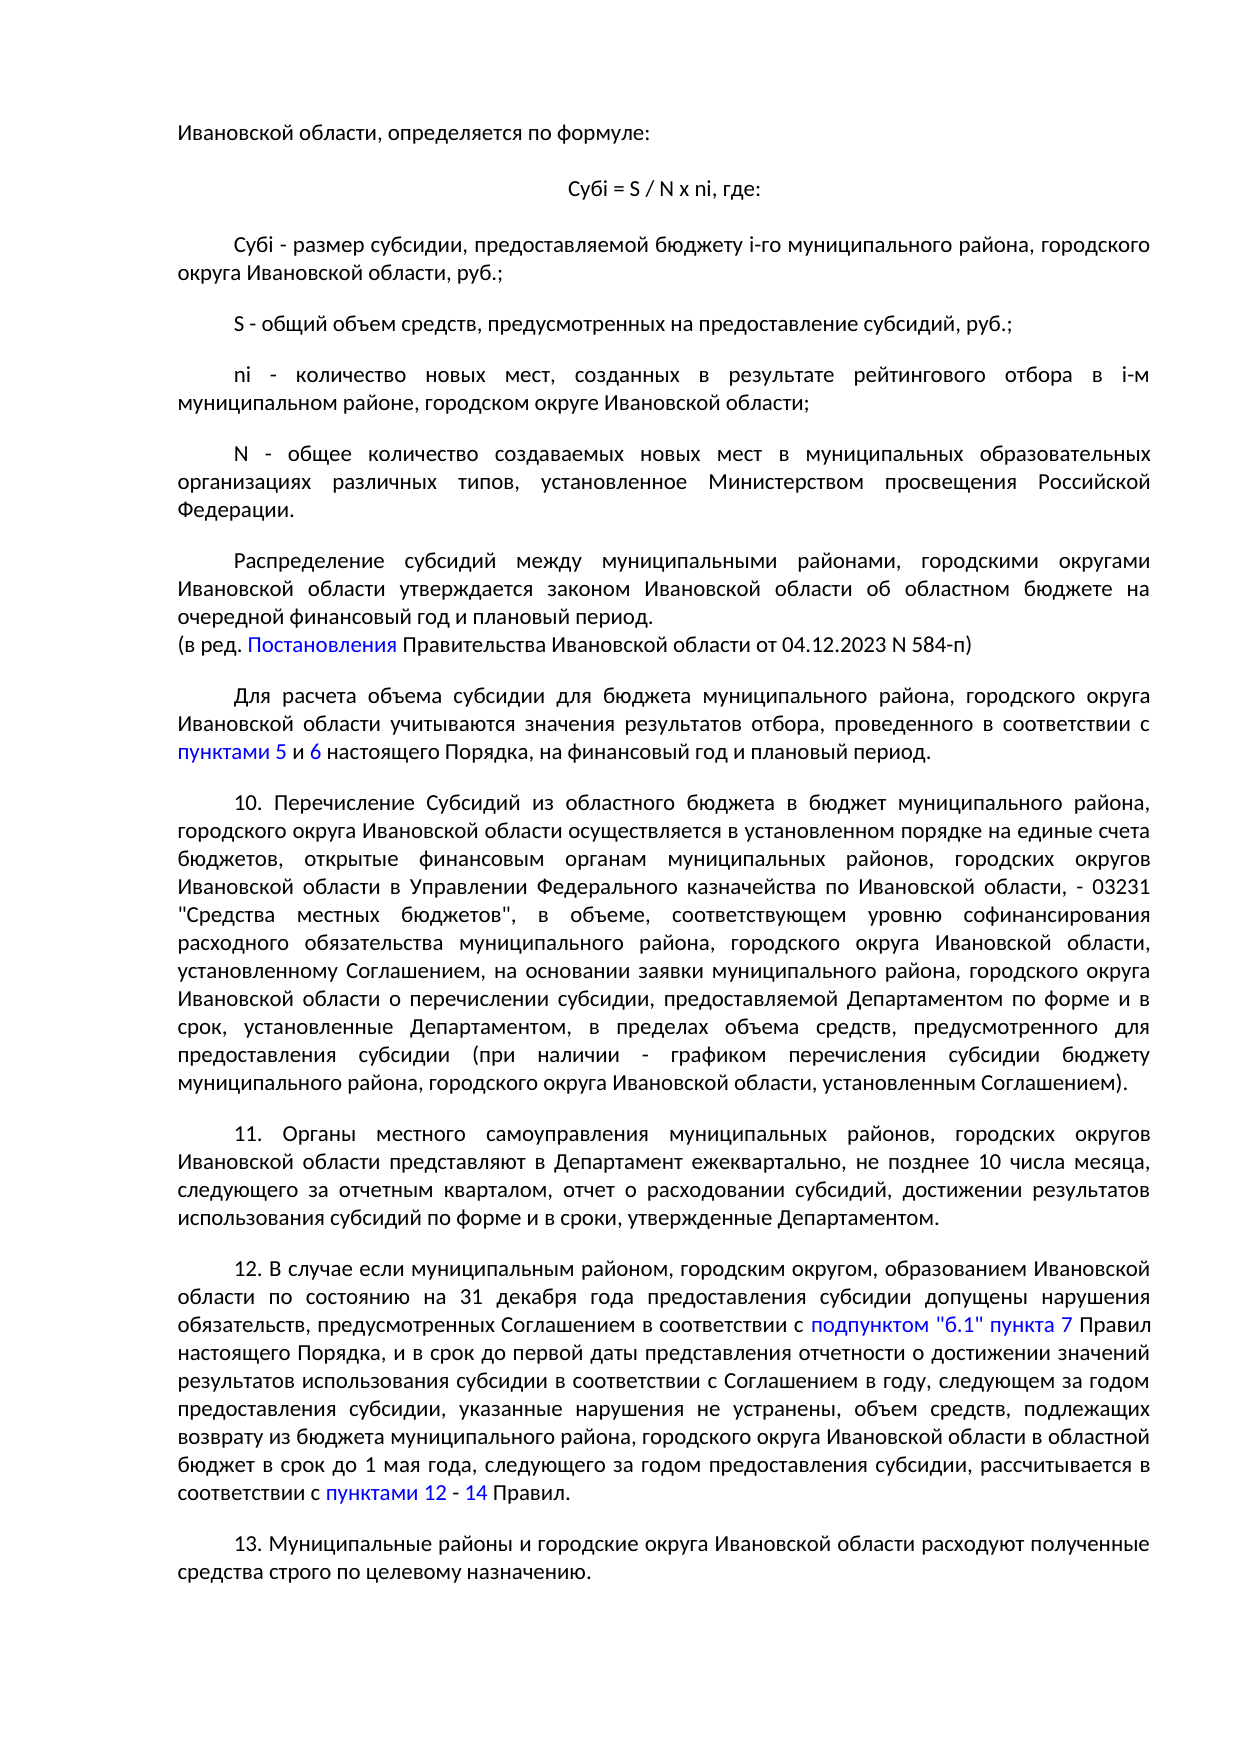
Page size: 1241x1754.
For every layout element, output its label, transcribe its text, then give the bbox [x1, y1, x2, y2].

text Субi = S / N x ni, где: [177, 174, 1152, 202]
text 10. Перечисление Субсидий из областного бюджета в бюджет муниципального района, городского округа Ивановской области осуществляется в установленном порядке на единые счета бюджетов, открытые финансовым органам муниципальных районов, городских округов Ивановской области в Управлении Федерального казначейства по Ивановской области, - 03231 "Средства местных бюджетов", в объеме, соответствующем уровню софинансирования расходного обязательства муниципального района, городского округа Ивановской области, установленному Соглашением, на основании заявки муниципального района, городского округа Ивановской области о перечислении субсидии, предоставляемой Департаментом по форме и в срок, установленные Департаментом, в пределах объема средств, предусмотренного для предоставления субсидии (при наличии - графиком перечисления субсидии бюджету муниципального района, городского округа Ивановской области, установленным Соглашением). [177, 788, 1152, 1096]
text 11. Органы местного самоуправления муниципальных районов, городских округов Ивановской области представляют в Департамент ежеквартально, не позднее 10 числа месяца, следующего за отчетным кварталом, отчет о расходовании субсидий, достижении результатов использования субсидий по форме и в сроки, утвержденные Департаментом. [177, 1119, 1152, 1231]
text 12. В случае если муниципальным районом, городским округом, образованием Ивановской области по состоянию на 31 декабря года предоставления субсидии допущены нарушения обязательств, предусмотренных Соглашением в соответствии с подпунктом "б.1" пункта 7 Правил настоящего Порядка, и в срок до первой даты представления отчетности о достижении значений результатов использования субсидии в соответствии с Соглашением в году, следующем за годом предоставления субсидии, указанные нарушения не устранены, объем средств, подлежащих возврату из бюджета муниципального района, городского округа Ивановской области в областной бюджет в срок до 1 мая года, следующего за годом предоставления субсидии, рассчитывается в соответствии с пунктами 12 - 14 Правил. [177, 1254, 1152, 1506]
text S - общий объем средств, предусмотренных на предоставление субсидий, руб.; [177, 309, 1152, 337]
text ni - количество новых мест, созданных в результате рейтингового отбора в i-м муниципальном районе, городском округе Ивановской области; [177, 360, 1152, 416]
text (в ред. Постановления Правительства Ивановской области от 04.12.2023 N 584-п) [177, 630, 1152, 658]
text Распределение субсидий между муниципальными районами, городскими округами Ивановской области утверждается законом Ивановской области об областном бюджете на очередной финансовый год и плановый период. [177, 546, 1152, 630]
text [177, 118, 1152, 146]
text 13. Муниципальные районы и городские округа Ивановской области расходуют полученные средства строго по целевому назначению. [177, 1529, 1152, 1585]
text Субi - размер субсидии, предоставляемой бюджету i-го муниципального района, городского округа Ивановской области, руб.; [177, 230, 1152, 286]
text N - общее количество создаваемых новых мест в муниципальных образовательных организациях различных типов, установленное Министерством просвещения Российской Федерации. [177, 439, 1152, 523]
text Для расчета объема субсидии для бюджета муниципального района, городского округа Ивановской области учитываются значения результатов отбора, проведенного в соответствии с пунктами 5 и 6 настоящего Порядка, на финансовый год и плановый период. [177, 681, 1152, 765]
